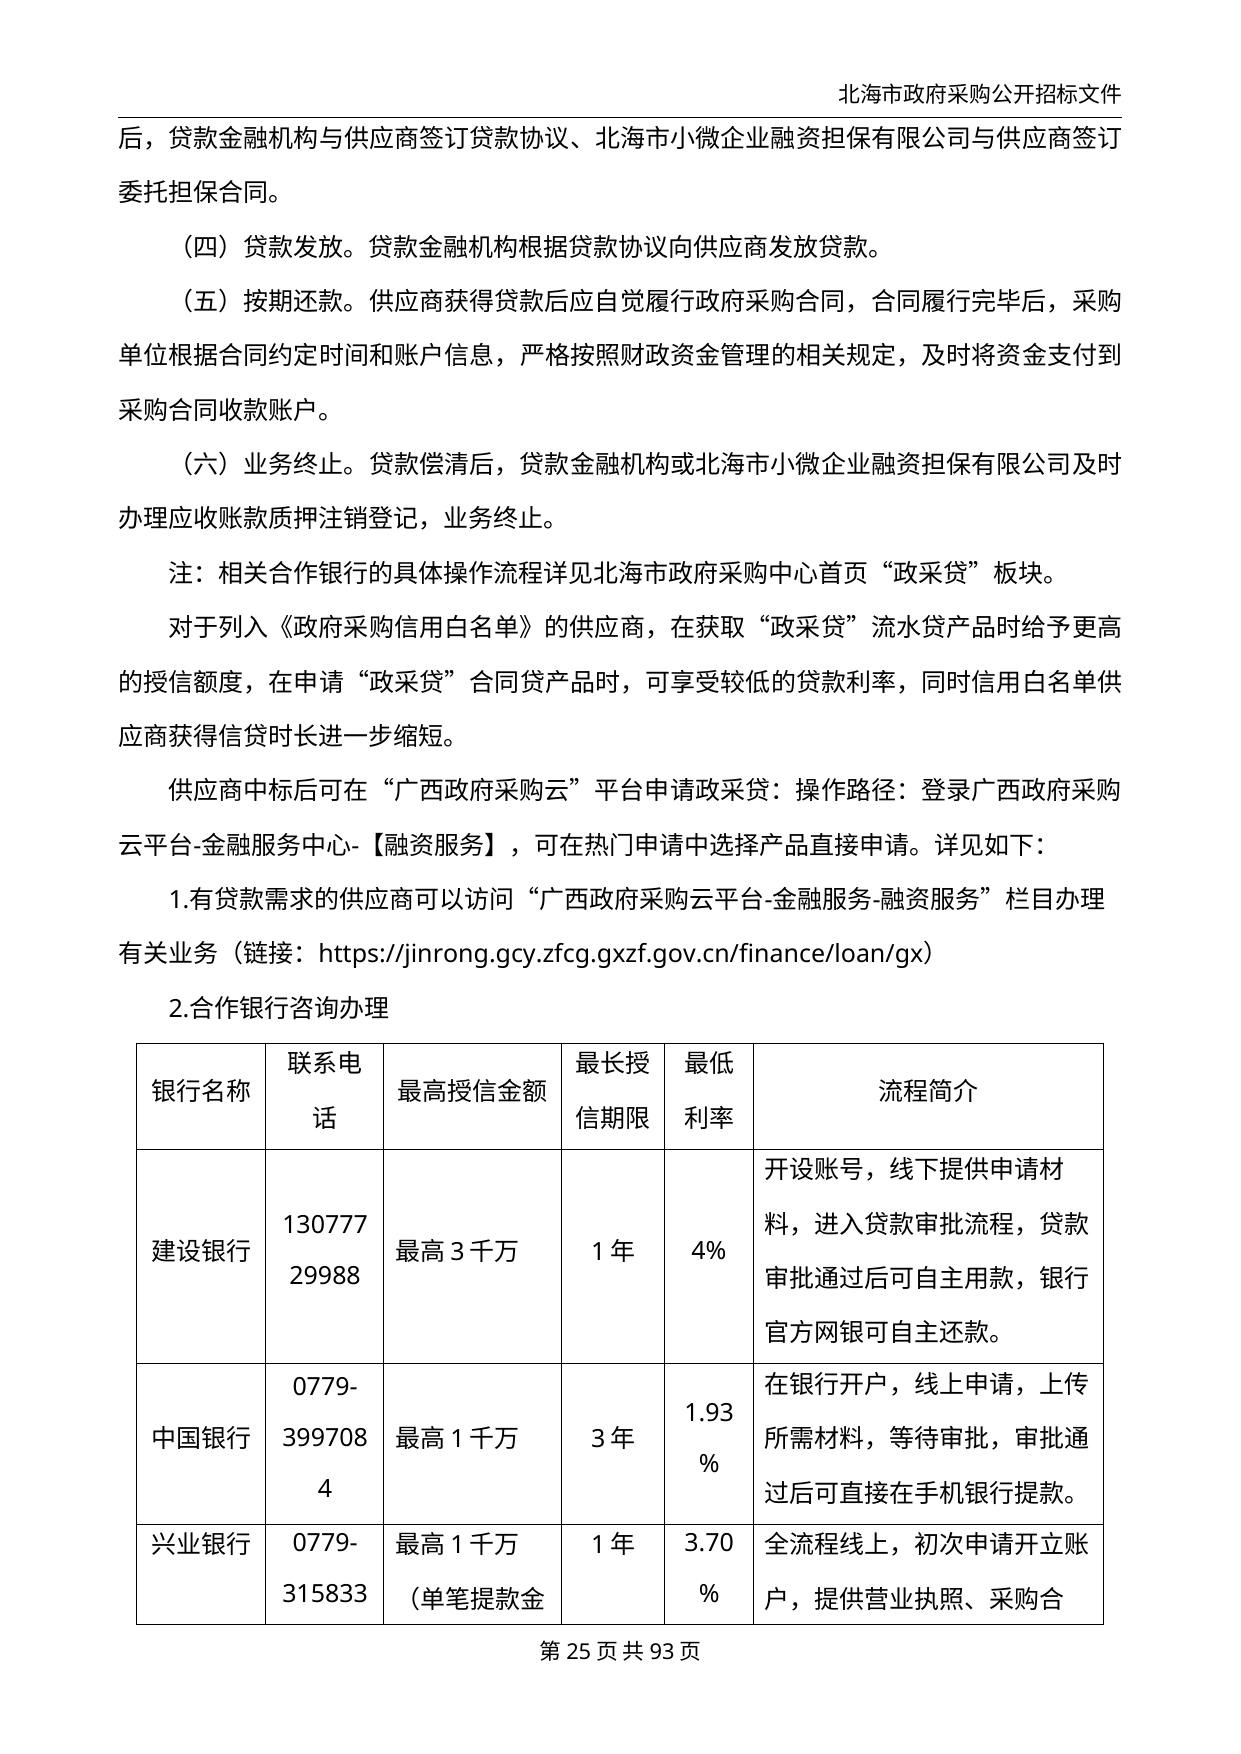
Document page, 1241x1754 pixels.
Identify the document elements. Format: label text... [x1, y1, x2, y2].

text 供应商中标后可在“广西政府采购云”平台申请政采贷：操作路径：登录广西政府采购云平台-金融服务中心-【融资服务】，可在热门申请中选择产品直接申请。详见如下： [118, 771, 1122, 861]
text 1.有贷款需求的供应商可以访问“广西政府采购云平台-金融服务-融资服务”栏目办理有关业务（链接：https://jinrong.gcy.zfcg.gxzf.gov.cn/finance/loan/gx） [118, 879, 1122, 970]
text 注：相关合作银行的具体操作流程详见北海市政府采购中心首页“政采贷”板块。 [118, 553, 1122, 589]
table_cell 3.70% [665, 1525, 753, 1624]
table_cell 3年 [562, 1364, 664, 1524]
table_cell 中国银行 [137, 1364, 265, 1524]
table_header 银行名称 [137, 1044, 265, 1149]
table_header 联系电话 [266, 1044, 383, 1149]
table_cell 兴业银行 [137, 1525, 265, 1624]
table_cell 在银行开户，线上申请，上传所需材料，等待审批，审批通过后可直接在手机银行提款。 [754, 1364, 1103, 1524]
text 2.合作银行咨询办理 [118, 988, 1122, 1024]
table_header 最高授信金额 [384, 1044, 561, 1149]
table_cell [754, 1525, 1103, 1624]
text （六）业务终止。贷款偿清后，贷款金融机构或北海市小微企业融资担保有限公司及时办理应收账款质押注销登记，业务终止。 [118, 444, 1122, 535]
table_cell 最高3千万 [384, 1150, 561, 1363]
table_cell 最高1千万 [384, 1364, 561, 1524]
table_cell 0779-3158330 [266, 1525, 383, 1624]
table_cell 4% [665, 1150, 753, 1363]
table_header 流程简介 [754, 1044, 1103, 1149]
table_cell 开设账号，线下提供申请材料，进入贷款审批流程，贷款审批通过后可自主用款，银行官方网银可自主还款。 [754, 1150, 1103, 1363]
table_cell 1.93% [665, 1364, 753, 1524]
text （五）按期还款。供应商获得贷款后应自觉履行政府采购合同，合同履行完毕后，采购单位根据合同约定时间和账户信息，严格按照财政资金管理的相关规定，及时将资金支付到采购合同收款账户。 [118, 281, 1122, 426]
text 对于列入《政府采购信用白名单》的供应商，在获取“政采贷”流水贷产品时给予更高的授信额度，在申请“政采贷”合同贷产品时，可享受较低的贷款利率，同时信用白名单供应商获得信贷时长进一步缩短。 [118, 608, 1122, 753]
table_cell 1年 [562, 1525, 664, 1624]
table_cell 建设银行 [137, 1150, 265, 1363]
text （四）贷款发放。贷款金融机构根据贷款协议向供应商发放贷款。 [118, 227, 1122, 263]
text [118, 118, 1122, 209]
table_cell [384, 1525, 561, 1624]
table_header 最长授信期限 [562, 1044, 664, 1149]
table_cell 1年 [562, 1150, 664, 1363]
table_cell 13077729988 [266, 1150, 383, 1363]
table_cell 0779-3997084 [266, 1364, 383, 1524]
table_header 最低利率 [665, 1044, 753, 1149]
